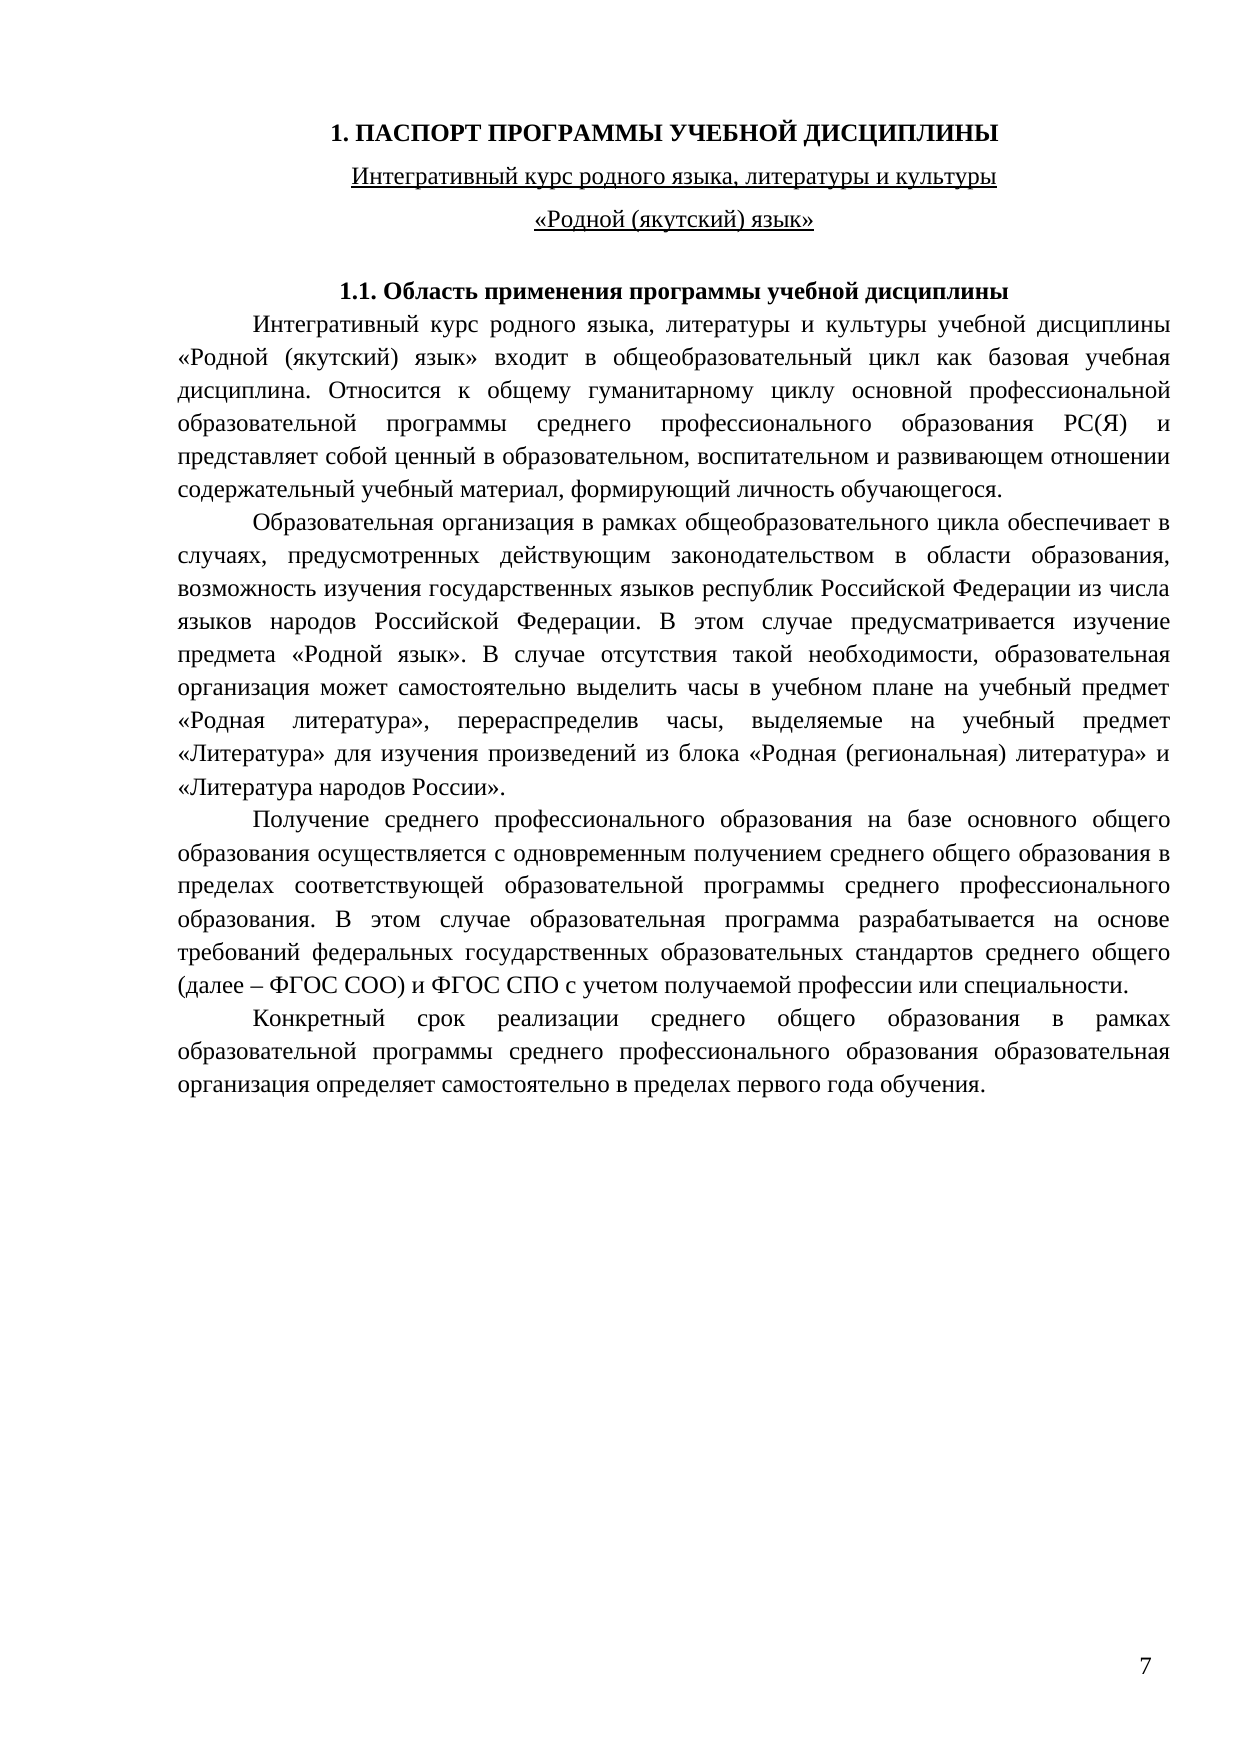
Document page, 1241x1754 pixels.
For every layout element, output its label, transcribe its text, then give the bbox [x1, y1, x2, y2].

text Образовательная организация в рамках общеобразовательного цикла обеспечивает в случаях, предусмотренных действующим законодательством в области образования, возможность изучения государственных языков республик Российской Федерации из числа языков народов Российской Федерации. В этом случае предусматривается изучение предмета «Родной язык». В случае отсутствия такой необходимости, образовательная организация может самостоятельно выделить часы в учебном плане на учебный предмет «Родная литература», перераспределив часы, выделяемые на учебный предмет «Литература» для изучения произведений из блока «Родная (региональная) литература» и «Литература народов России». [177, 507, 1171, 800]
text Конкретный срок реализации среднего общего образования в рамках образовательной программы среднего профессионального образования образовательная организация определяет самостоятельно в пределах первого года обучения. [177, 1003, 1171, 1097]
text Получение среднего профессионального образования на базе основного общего образования осуществляется с одновременным получением среднего общего образования в пределах соответствующей образовательной программы среднего профессионального образования. В этом случае образовательная программа разрабатывается на основе требований федеральных государственных образовательных стандартов среднего общего (далее – ФГОС СОО) и ФГОС СПО с учетом получаемой профессии или специальности. [177, 804, 1171, 998]
text «Родной (якутский) язык» [177, 204, 1171, 233]
text Интегративный курс родного языка, литературы и культуры учебной дисциплины «Родной (якутский) язык» входит в общеобразовательный цикл как базовая учебная дисциплина. Относится к общему гуманитарному циклу основной профессиональной образовательной программы среднего профессионального образования РС(Я) и представляет собой ценный в образовательном, воспитательном и развивающем отношении содержательный учебный материал, формирующий личность обучающегося. [177, 309, 1171, 503]
text 1.1. Область применения программы учебной дисциплины [177, 276, 1171, 305]
text 1. паспорт ПРОГРАММЫ УЧЕБНОЙ ДИСЦИПЛИНЫ [177, 118, 1152, 147]
text Интегративный курс родного языка, литературы и культуры [177, 161, 1171, 190]
